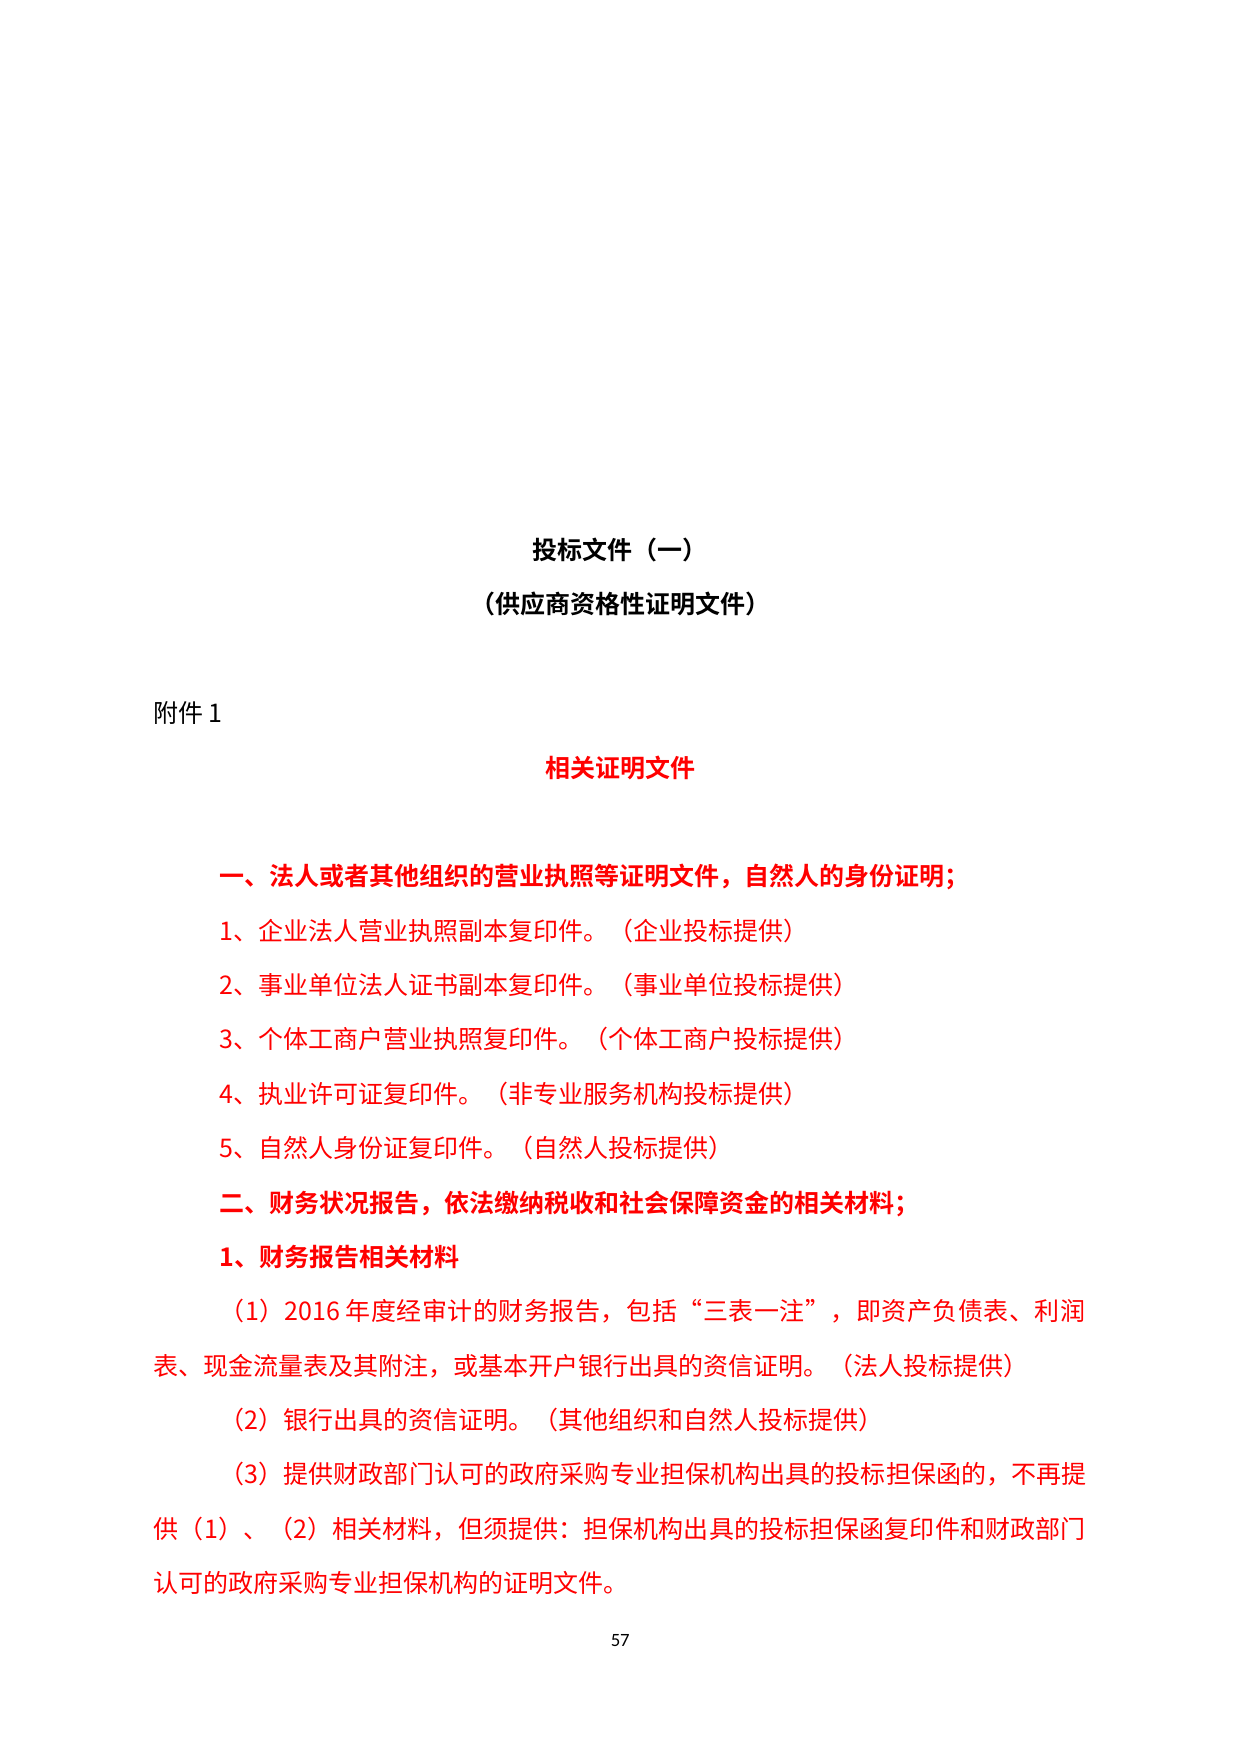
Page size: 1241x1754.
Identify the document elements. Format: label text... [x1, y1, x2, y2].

text 1、财务报告相关材料 [153, 1237, 1088, 1274]
text 2、事业单位法人证书副本复印件。（事业单位投标提供） [153, 966, 1088, 1002]
text （供应商资格性证明文件） [153, 585, 1087, 621]
text 附件1 [153, 694, 1087, 730]
text 3、个体工商户营业执照复印件。（个体工商户投标提供） [153, 1020, 1088, 1056]
text 投标文件（一） [153, 531, 1087, 567]
text （2）银行出具的资信证明。（其他组织和自然人投标提供） [153, 1401, 1088, 1437]
text 相关证明文件 [153, 748, 1087, 784]
text 二、财务状况报告，依法缴纳税收和社会保障资金的相关材料； [153, 1183, 1088, 1219]
text 1、企业法人营业执照副本复印件。（企业投标提供） [153, 911, 1088, 947]
text 5、自然人身份证复印件。（自然人投标提供） [153, 1129, 1088, 1165]
text （3）提供财政部门认可的政府采购专业担保机构出具的投标担保函的，不再提供（1）、（2）相关材料，但须提供：担保机构出具的投标担保函复印件和财政部门认可的政府采购专业担保机构的证明文件。 [153, 1455, 1088, 1600]
text 一、法人或者其他组织的营业执照等证明文件，自然人的身份证明； [153, 857, 1088, 893]
text （1）2016年度经审计的财务报告，包括“三表一注”，即资产负债表、利润表、现金流量表及其附注，或基本开户银行出具的资信证明。（法人投标提供） [153, 1292, 1088, 1382]
text 4、执业许可证复印件。（非专业服务机构投标提供） [153, 1074, 1088, 1111]
